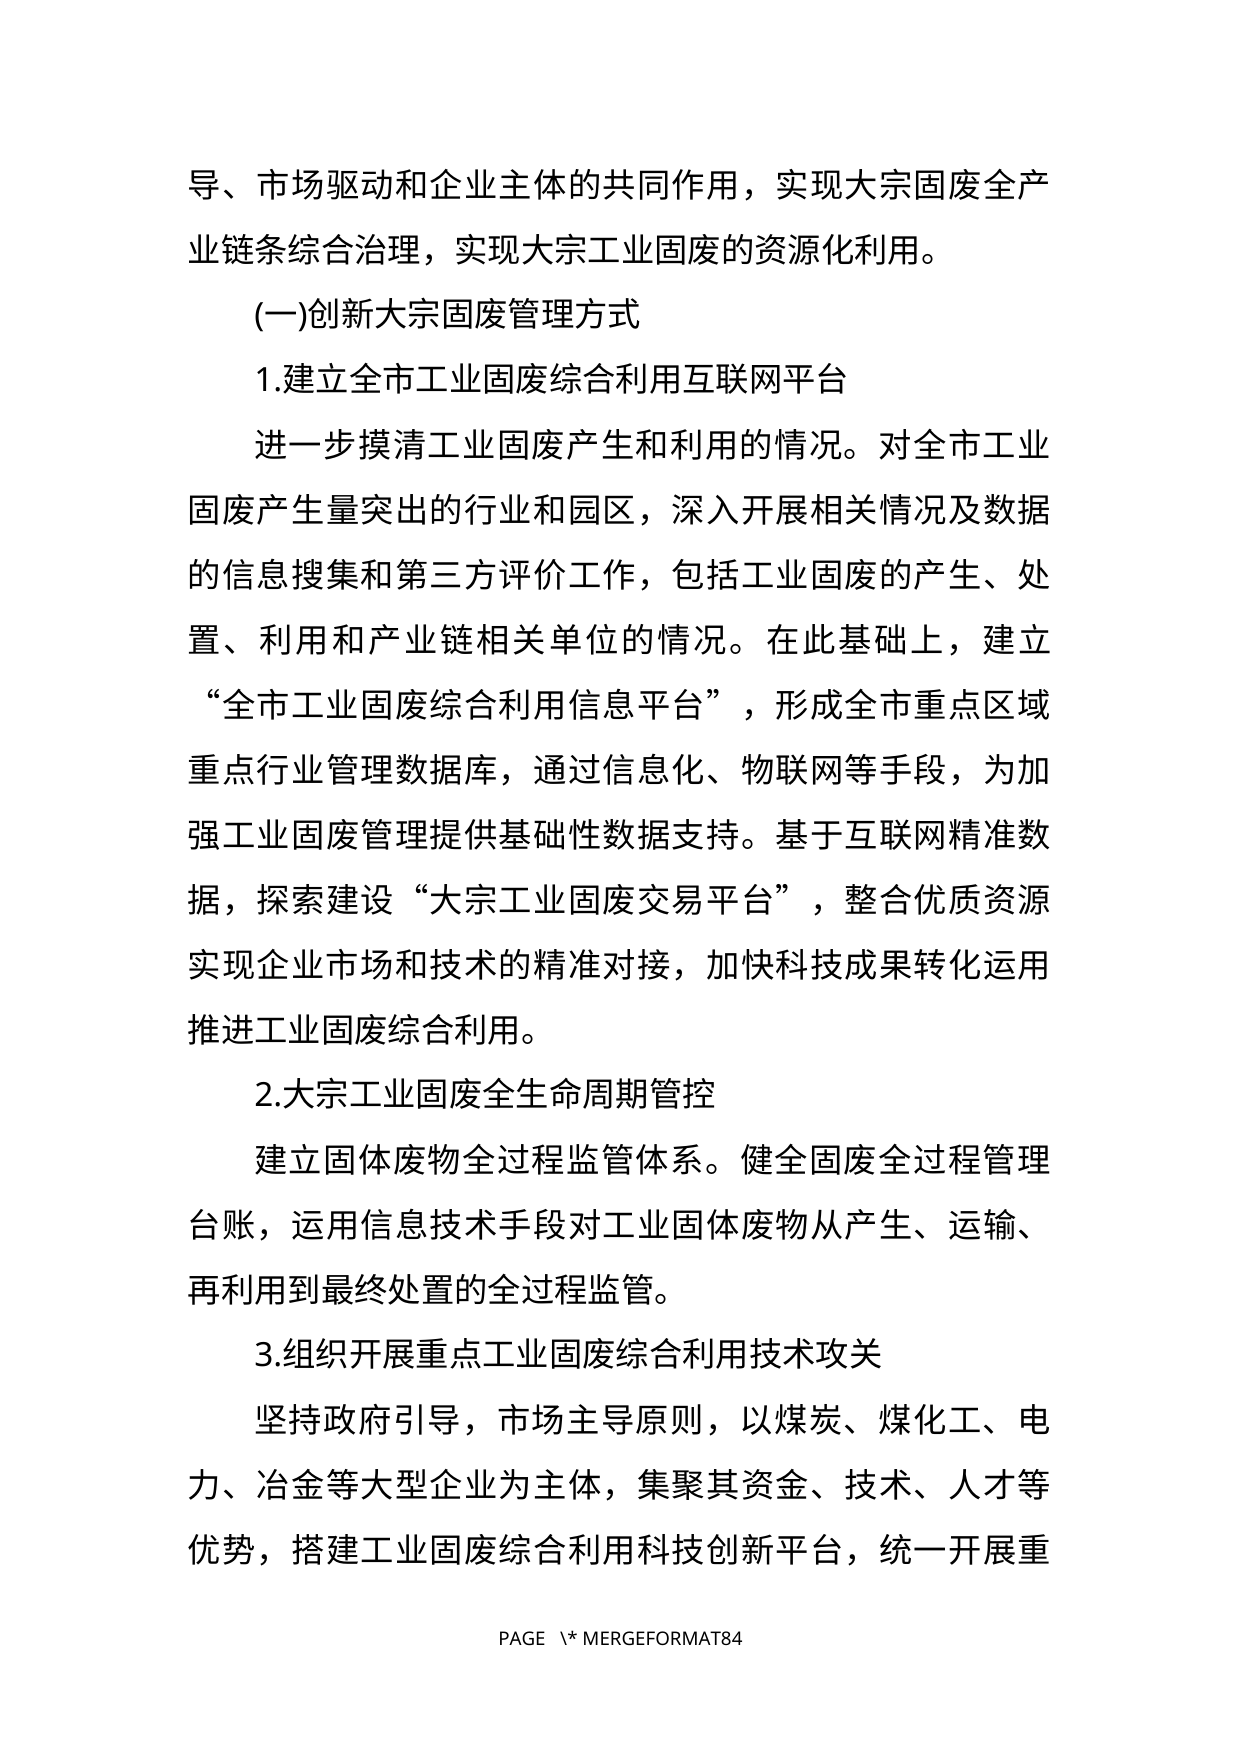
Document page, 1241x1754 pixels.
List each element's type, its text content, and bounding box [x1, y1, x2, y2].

text 进一步摸清工业固废产生和利用的情况。对全市工业固废产生量突出的行业和园区，深入开展相关情况及数据的信息搜集和第三方评价工作，包括工业固废的产生、处置、利用和产业链相关单位的情况。在此基础上，建立“全市工业固废综合利用信息平台”，形成全市重点区域、重点行业管理数据库，通过信息化、物联网等手段，为加强工业固废管理提供基础性数据支持。基于互联网精准数据，探索建设“大宗工业固废交易平台”，整合优质资源，实现企业市场和技术的精准对接，加快科技成果转化运用，推进工业固废综合利用。 [187, 410, 1053, 1060]
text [187, 1385, 1053, 1580]
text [187, 150, 1053, 280]
text 1.建立全市工业固废综合利用互联网平台 [187, 345, 1053, 410]
text 3.组织开展重点工业固废综合利用技术攻关 [187, 1320, 1053, 1385]
text 建立固体废物全过程监管体系。健全固废全过程管理台账，运用信息技术手段对工业固体废物从产生、运输、再利用到最终处置的全过程监管。 [187, 1125, 1053, 1320]
text 2.大宗工业固废全生命周期管控 [187, 1060, 1053, 1125]
text (一)创新大宗固废管理方式 [187, 280, 1053, 345]
